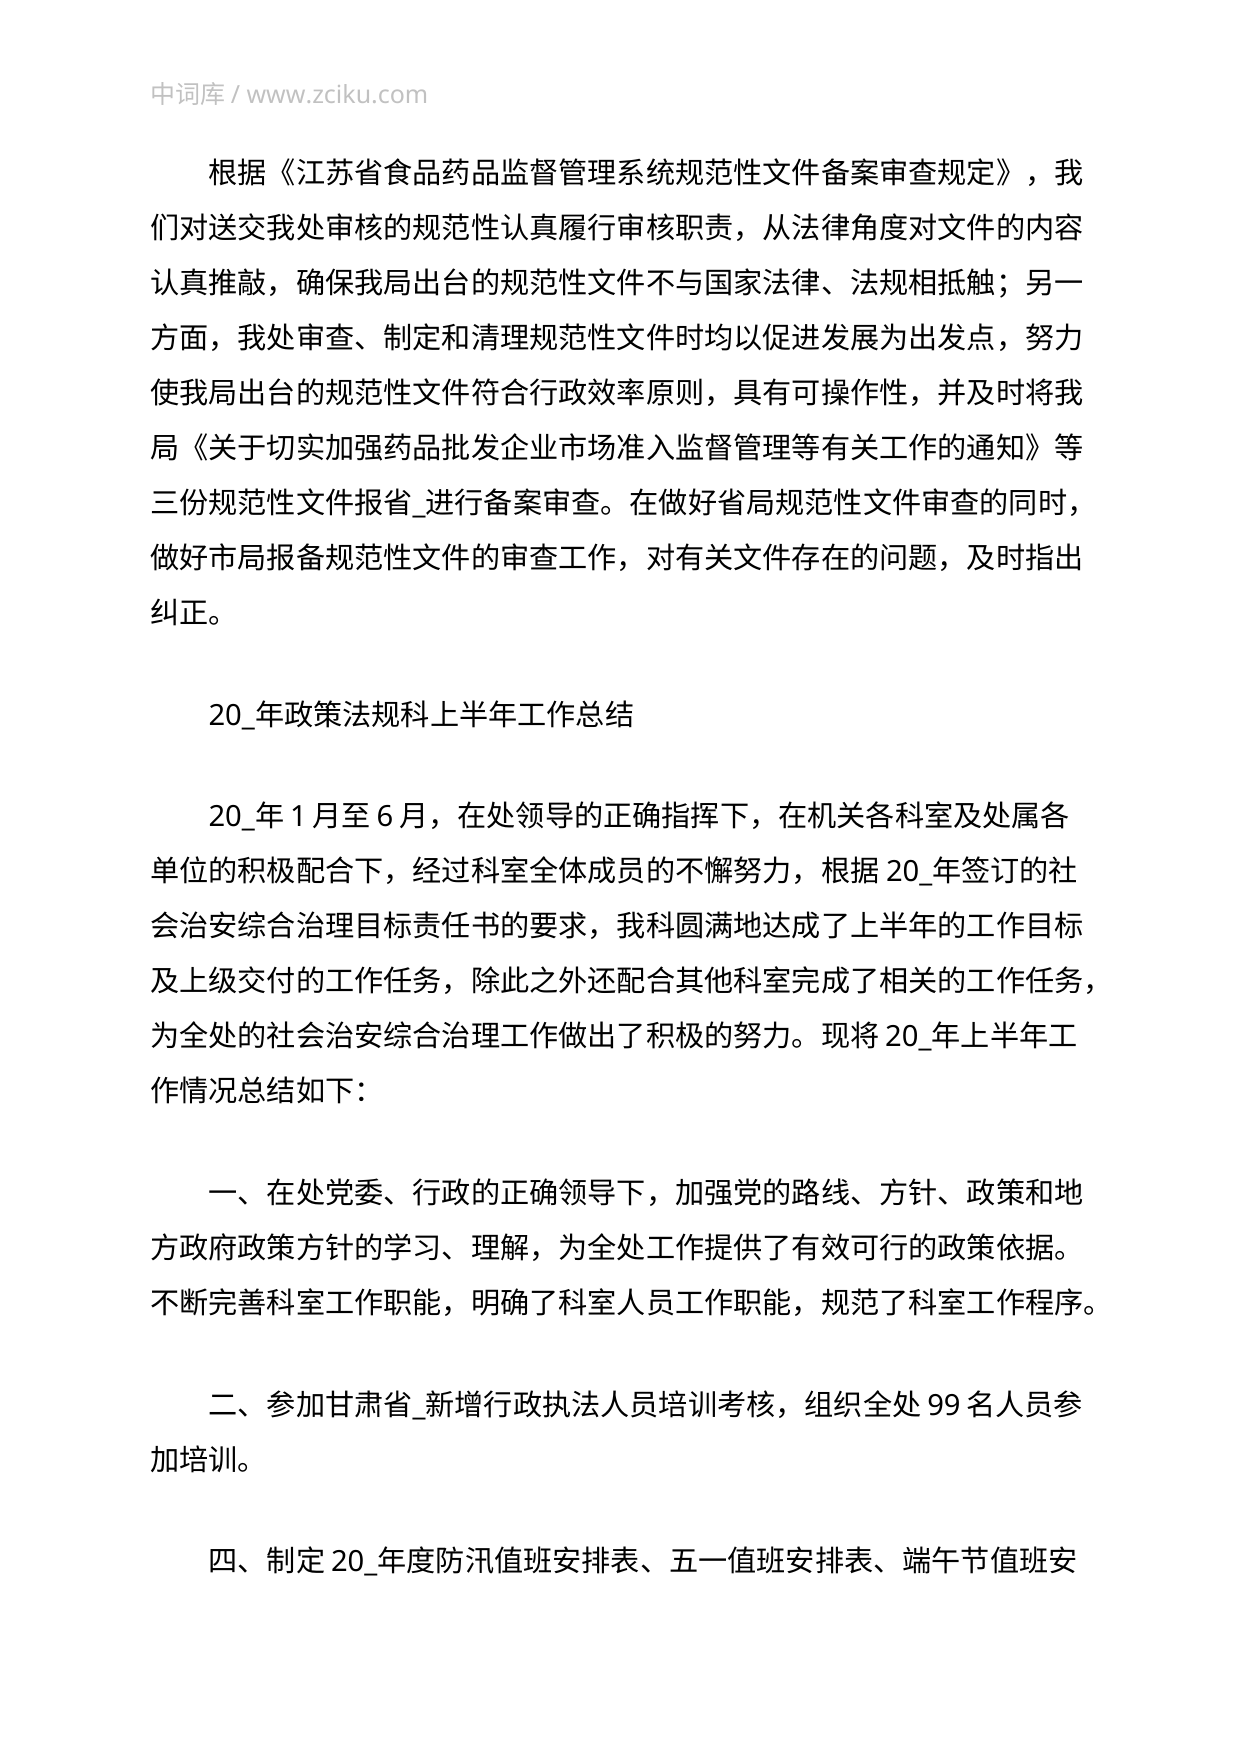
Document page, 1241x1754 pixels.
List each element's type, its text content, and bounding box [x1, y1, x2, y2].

text 20_年政策法规科上半年工作总结 [150, 691, 1090, 733]
text 20_年1月至6月，在处领导的正确指挥下，在机关各科室及处属各单位的积极配合下，经过科室全体成员的不懈努力，根据 20_年签订的社会治安综合治理目标责任书的要求，我科圆满地达成了上半年的工作目标及上级交付的工作任务，除此之外还配合其他科室完成了相关的工作任务，为全处的社会治安综合治理工作做出了积极的努力。现将20_年上半年工作情况总结如下： [150, 793, 1090, 1110]
text 根据《江苏省食品药品监督管理系统规范性文件备案审查规定》，我们对送交我处审核的规范性认真履行审核职责，从法律角度对文件的内容认真推敲，确保我局出台的规范性文件不与国家法律、法规相抵触；另一方面，我处审查、制定和清理规范性文件时均以促进发展为出发点，努力使我局出台的规范性文件符合行政效率原则，具有可操作性，并及时将我局《关于切实加强药品批发企业市场准入监督管理等有关工作的通知》等三份规范性文件报省_进行备案审查。在做好省局规范性文件审查的同时，做好市局报备规范性文件的审查工作，对有关文件存在的问题，及时指出纠正。 [150, 150, 1090, 632]
text 二、参加甘肃省_新增行政执法人员培训考核，组织全处99名人员参加培训。 [150, 1381, 1090, 1478]
text 一、在处党委、行政的正确领导下，加强党的路线、方针、政策和地方政府政策方针的学习、理解，为全处工作提供了有效可行的政策依据。不断完善科室工作职能，明确了科室人员工作职能，规范了科室工作程序。 [150, 1169, 1090, 1322]
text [150, 1538, 1090, 1580]
